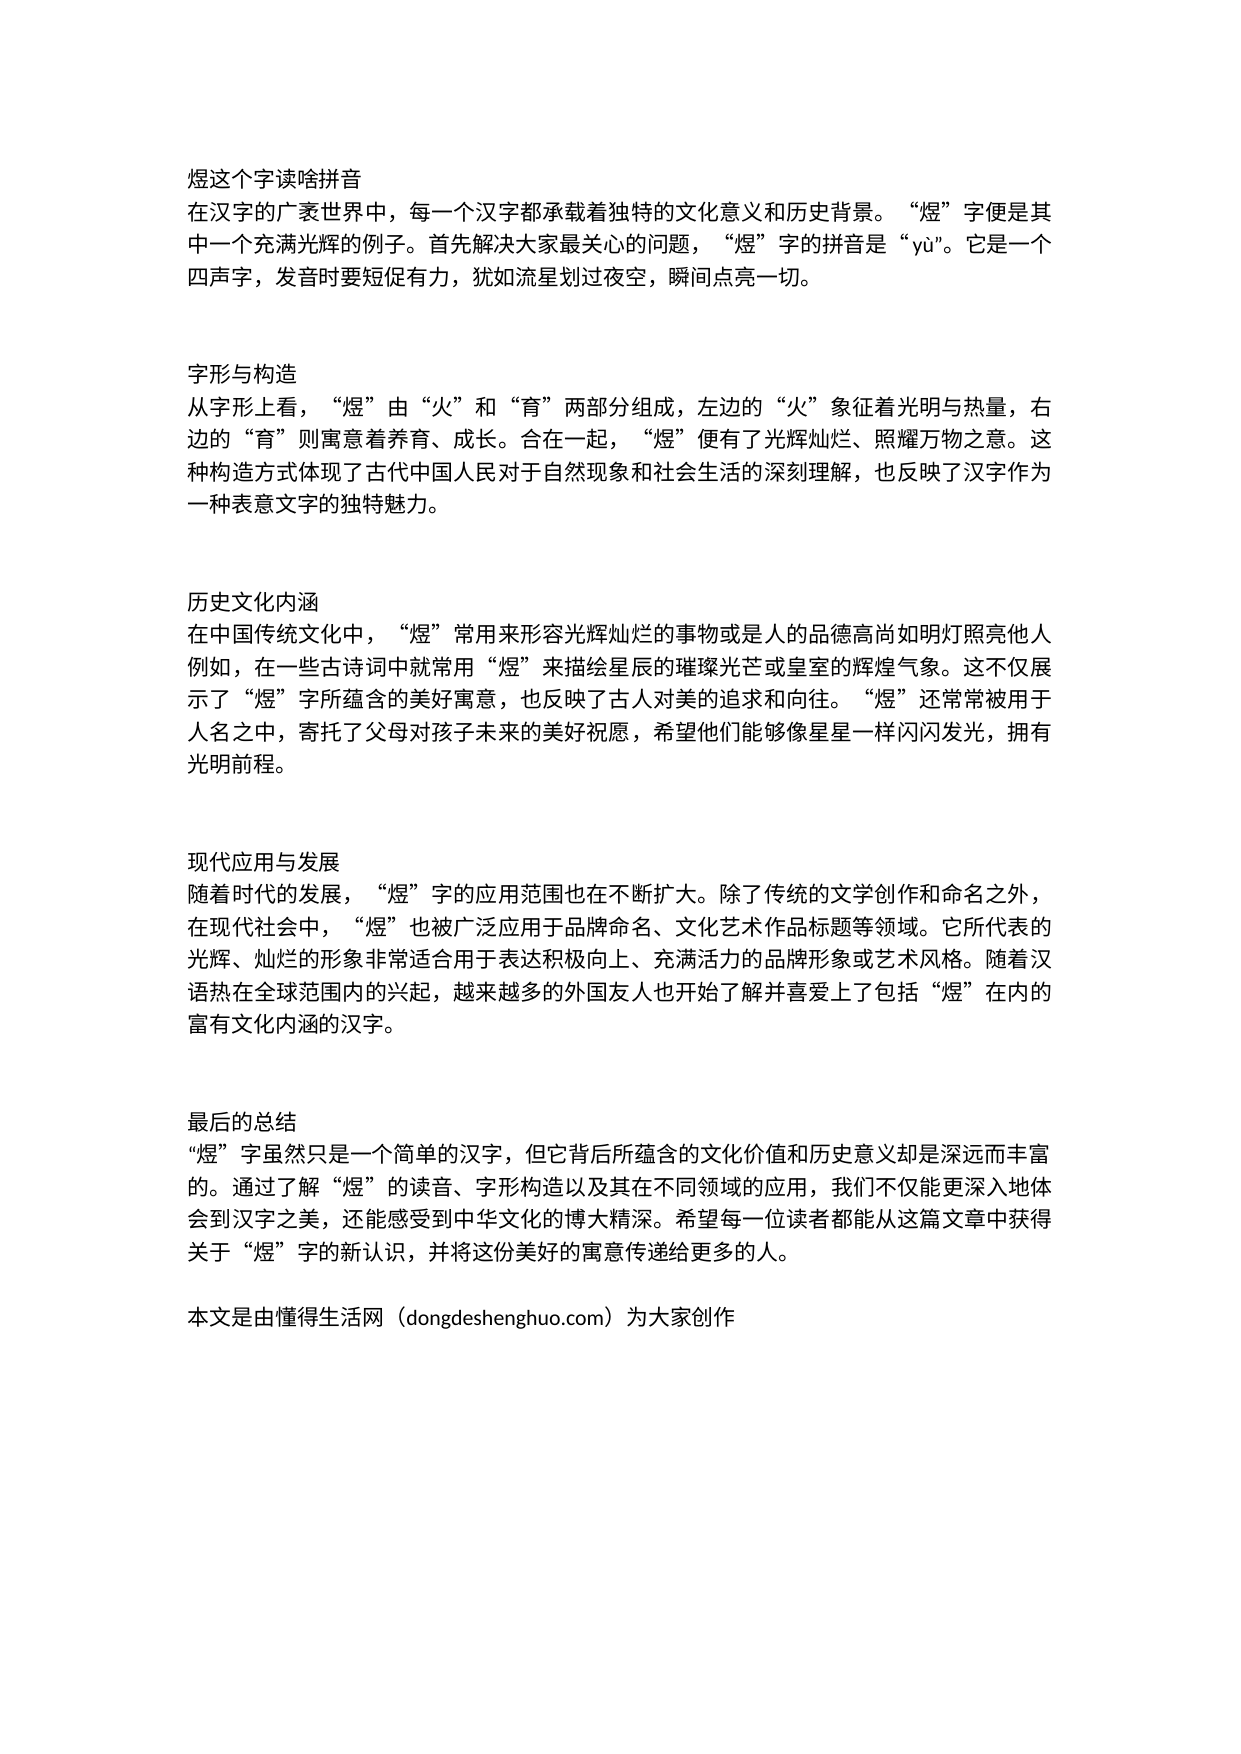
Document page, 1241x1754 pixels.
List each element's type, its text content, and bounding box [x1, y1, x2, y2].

text 最后的总结 [187, 1104, 1053, 1137]
text 煜这个字读啥拼音 [187, 162, 1053, 194]
text 历史文化内涵 [187, 584, 1053, 617]
text 从字形上看，“煜”由“火”和“育”两部分组成，左边的“火”象征着光明与热量，右边的“育”则寓意着养育、成长。合在一起，“煜”便有了光辉灿烂、照耀万物之意。这种构造方式体现了古代中国人民对于自然现象和社会生活的深刻理解，也反映了汉字作为一种表意文字的独特魅力。 [187, 389, 1053, 519]
text 本文是由懂得生活网（dongdeshenghuo.com）为大家创作 [187, 1299, 1053, 1332]
text 现代应用与发展 [187, 844, 1053, 877]
text “煜”字虽然只是一个简单的汉字，但它背后所蕴含的文化价值和历史意义却是深远而丰富的。通过了解“煜”的读音、字形构造以及其在不同领域的应用，我们不仅能更深入地体会到汉字之美，还能感受到中华文化的博大精深。希望每一位读者都能从这篇文章中获得关于“煜”字的新认识，并将这份美好的寓意传递给更多的人。 [187, 1137, 1053, 1267]
text 在汉字的广袤世界中，每一个汉字都承载着独特的文化意义和历史背景。“煜”字便是其中一个充满光辉的例子。首先解决大家最关心的问题，“煜”字的拼音是“yù”。它是一个四声字，发音时要短促有力，犹如流星划过夜空，瞬间点亮一切。 [187, 194, 1053, 292]
text 随着时代的发展，“煜”字的应用范围也在不断扩大。除了传统的文学创作和命名之外，在现代社会中，“煜”也被广泛应用于品牌命名、文化艺术作品标题等领域。它所代表的光辉、灿烂的形象非常适合用于表达积极向上、充满活力的品牌形象或艺术风格。随着汉语热在全球范围内的兴起，越来越多的外国友人也开始了解并喜爱上了包括“煜”在内的富有文化内涵的汉字。 [187, 877, 1053, 1039]
text 在中国传统文化中，“煜”常用来形容光辉灿烂的事物或是人的品德高尚如明灯照亮他人。例如，在一些古诗词中就常用“煜”来描绘星辰的璀璨光芒或皇室的辉煌气象。这不仅展示了“煜”字所蕴含的美好寓意，也反映了古人对美的追求和向往。“煜”还常常被用于人名之中，寄托了父母对孩子未来的美好祝愿，希望他们能够像星星一样闪闪发光，拥有光明前程。 [187, 617, 1053, 779]
text 字形与构造 [187, 357, 1053, 389]
